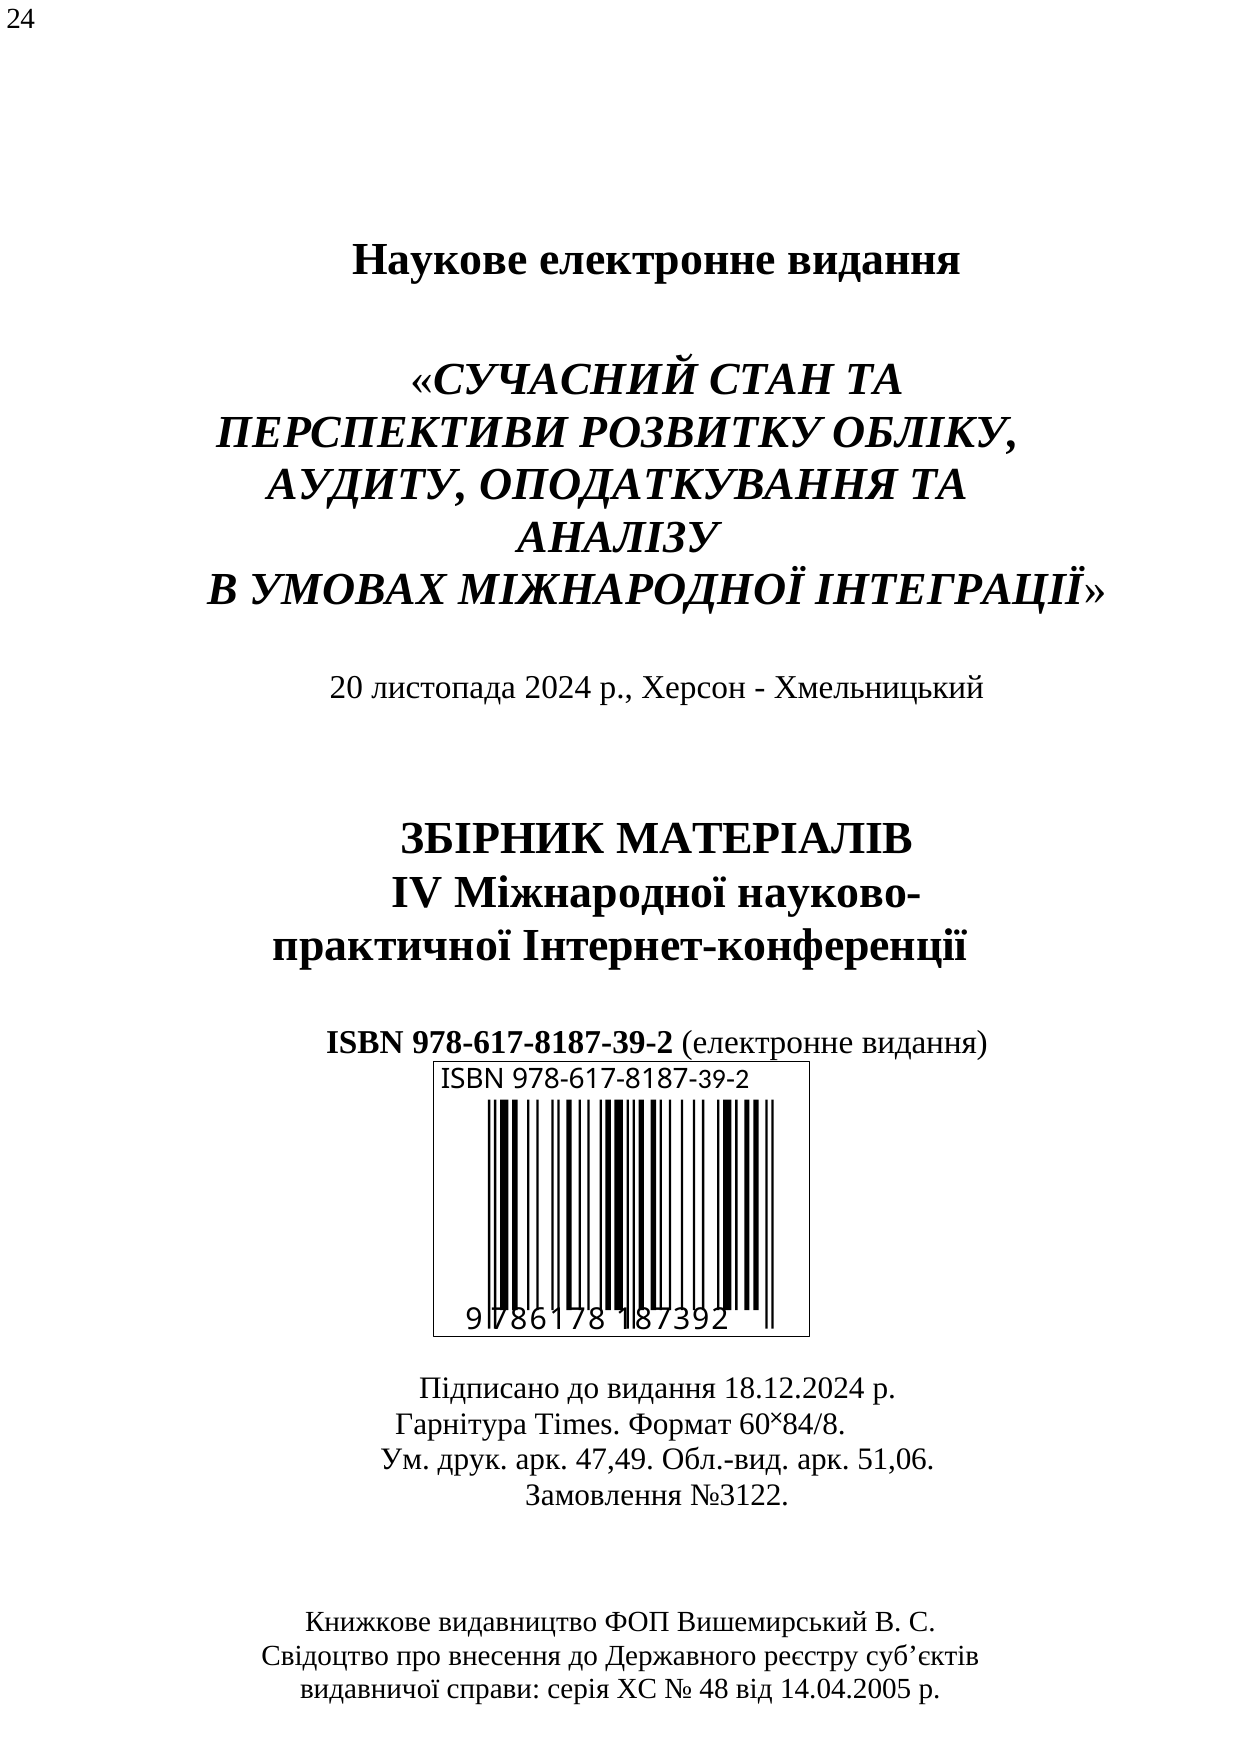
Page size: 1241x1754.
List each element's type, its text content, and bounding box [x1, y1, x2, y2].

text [261, 1604, 979, 1705]
text «СУЧАСНИЙ СТАН ТА ПЕРСПЕКТИВИ РОЗВИТКУ ОБЛІКУ, АУДИТУ, ОПОДАТКУВАННЯ ТА АНАЛІЗУ [191, 352, 1049, 562]
text ЗБІРНИК МАТЕРІАЛІВ [88, 812, 1152, 864]
text ISBN 978-617-8187-39-2 (електронне видання) [88, 1022, 1152, 1060]
text В УМОВАХ МІЖНАРОДНОЇ ІНТЕГРАЦІЇ» [88, 562, 1152, 615]
text Замовлення №3122. [88, 1477, 1152, 1513]
text Ум. друк. арк. 47,49. Обл.-вид. арк. 51,06. [89, 1441, 1152, 1477]
text ІV Міжнародної науково-практичної Інтернет-конференції [236, 864, 1004, 970]
text Підписано до видання 18.12.2024 р. Гарнітура Times. Формат 60˟84/8. [320, 1369, 921, 1441]
text Наукове електронне видання [88, 232, 1152, 284]
text 20 листопада 2024 р., Херсон - Хмельницький [88, 667, 1152, 706]
